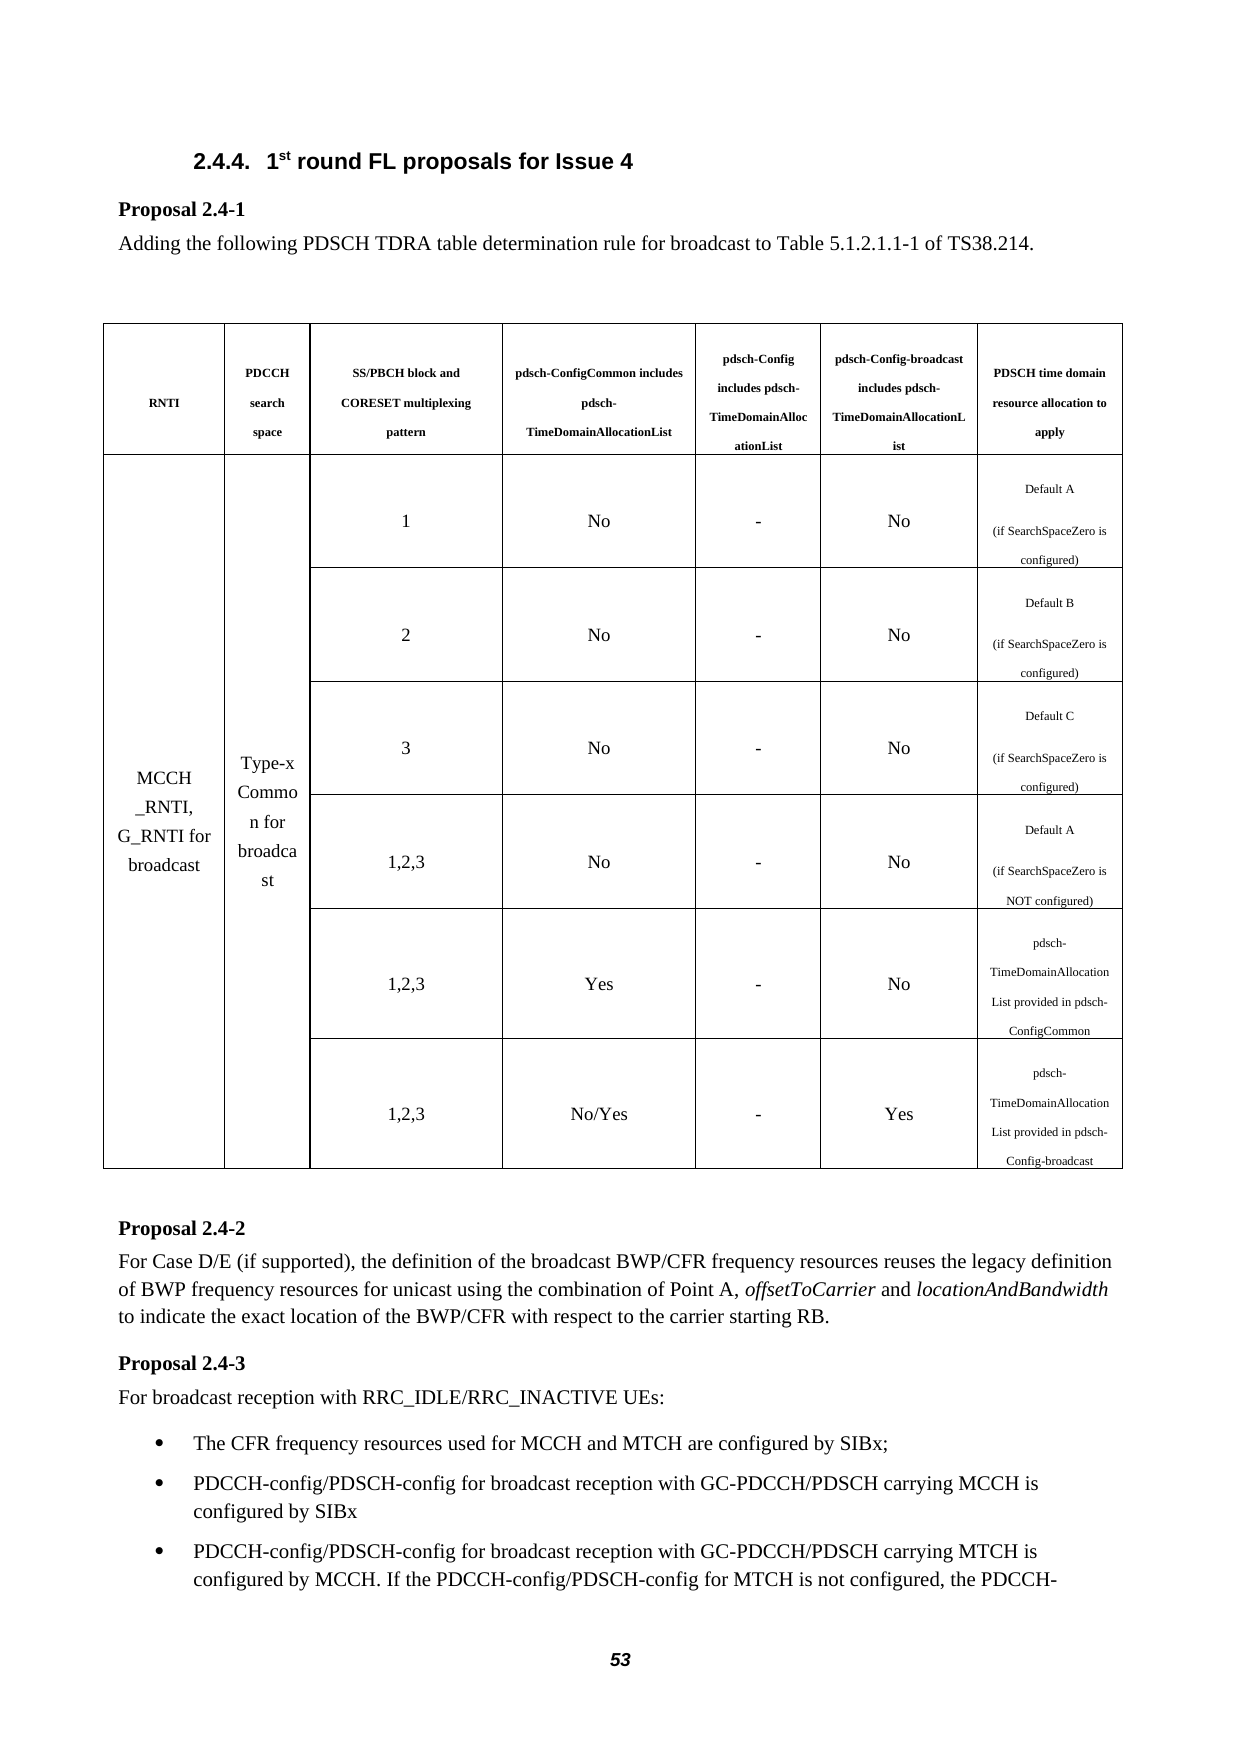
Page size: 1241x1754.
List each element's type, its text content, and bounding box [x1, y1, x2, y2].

text Adding the following PDSCH TDRA table determination rule for broadcast to Table 5.1.2.1.1-1 of TS38.214. [118, 231, 1122, 254]
table_header RNTI [104, 324, 224, 453]
table_cell No [503, 795, 695, 908]
subtitle Proposal 2.4-1 [118, 197, 1122, 221]
list The CFR frequency resources used for MCCH and MTCH are configured by SIBx; [156, 1431, 1122, 1455]
table_cell - [696, 455, 820, 567]
table_cell No [503, 682, 695, 794]
table_cell - [696, 568, 820, 681]
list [156, 1539, 1122, 1591]
subtitle Proposal 2.4-3 [118, 1351, 1122, 1375]
table_cell pdsch-TimeDomainAllocationList provided in pdsch-ConfigCommon [978, 909, 1122, 1038]
table_header pdsch-ConfigCommon includes pdsch-TimeDomainAllocationList [503, 324, 695, 453]
table_cell No [821, 455, 977, 567]
text For Case D/E (if supported), the definition of the broadcast BWP/CFR frequency resources reuses the legacy definition of BWP frequency resources for unicast using the combination of Point A, offsetToCarrier and locationAndBandwidth to indicate the exact location of the BWP/CFR with respect to the carrier starting RB. [118, 1249, 1122, 1328]
table_cell Default A (if SearchSpaceZero is configured) [978, 455, 1122, 567]
table_cell Default A (if SearchSpaceZero is NOT configured) [978, 795, 1122, 908]
table_cell 1 [311, 455, 502, 567]
table_cell No [503, 455, 695, 567]
table_cell 1,2,3 [311, 795, 502, 908]
table_cell No [821, 682, 977, 794]
text For broadcast reception with RRC_IDLE/RRC_INACTIVE UEs: [118, 1385, 1122, 1409]
subtitle 1st round FL proposals for Issue 4 [193, 148, 1122, 174]
table_cell 3 [311, 682, 502, 794]
table_cell No [503, 568, 695, 681]
table_cell - [696, 795, 820, 908]
table_cell Yes [821, 1039, 977, 1168]
table_header SS/PBCH block and CORESET multiplexing pattern [311, 324, 502, 453]
table_cell No [821, 568, 977, 681]
table_header pdsch-Config includes pdsch-TimeDomainAllocationList [696, 324, 820, 453]
table_cell pdsch-TimeDomainAllocationList provided in pdsch-Config-broadcast [978, 1039, 1122, 1168]
table_cell No/Yes [503, 1039, 695, 1168]
table_cell 2 [311, 568, 502, 681]
list PDCCH-config/PDSCH-config for broadcast reception with GC-PDCCH/PDSCH carrying MCCH is configured by SIBx [156, 1471, 1122, 1523]
table_cell Default C (if SearchSpaceZero is configured) [978, 682, 1122, 794]
table_cell 1,2,3 [311, 1039, 502, 1168]
table_cell MCCH_RNTI, G_RNTI for broadcast [104, 455, 224, 1168]
table_cell Yes [503, 909, 695, 1038]
table_header PDCCH search space [225, 324, 309, 453]
table_cell No [821, 909, 977, 1038]
table_cell 1,2,3 [311, 909, 502, 1038]
table_header PDSCH time domain resource allocation to apply [978, 324, 1122, 453]
table_cell - [696, 682, 820, 794]
table_cell - [696, 909, 820, 1038]
table_header pdsch-Config-broadcast includes pdsch-TimeDomainAllocationList [821, 324, 977, 453]
table_cell Type-x Common for broadcast [225, 455, 309, 1168]
table_cell No [821, 795, 977, 908]
subtitle Proposal 2.4-2 [118, 1215, 1122, 1239]
table_cell Default B (if SearchSpaceZero is configured) [978, 568, 1122, 681]
table_cell - [696, 1039, 820, 1168]
